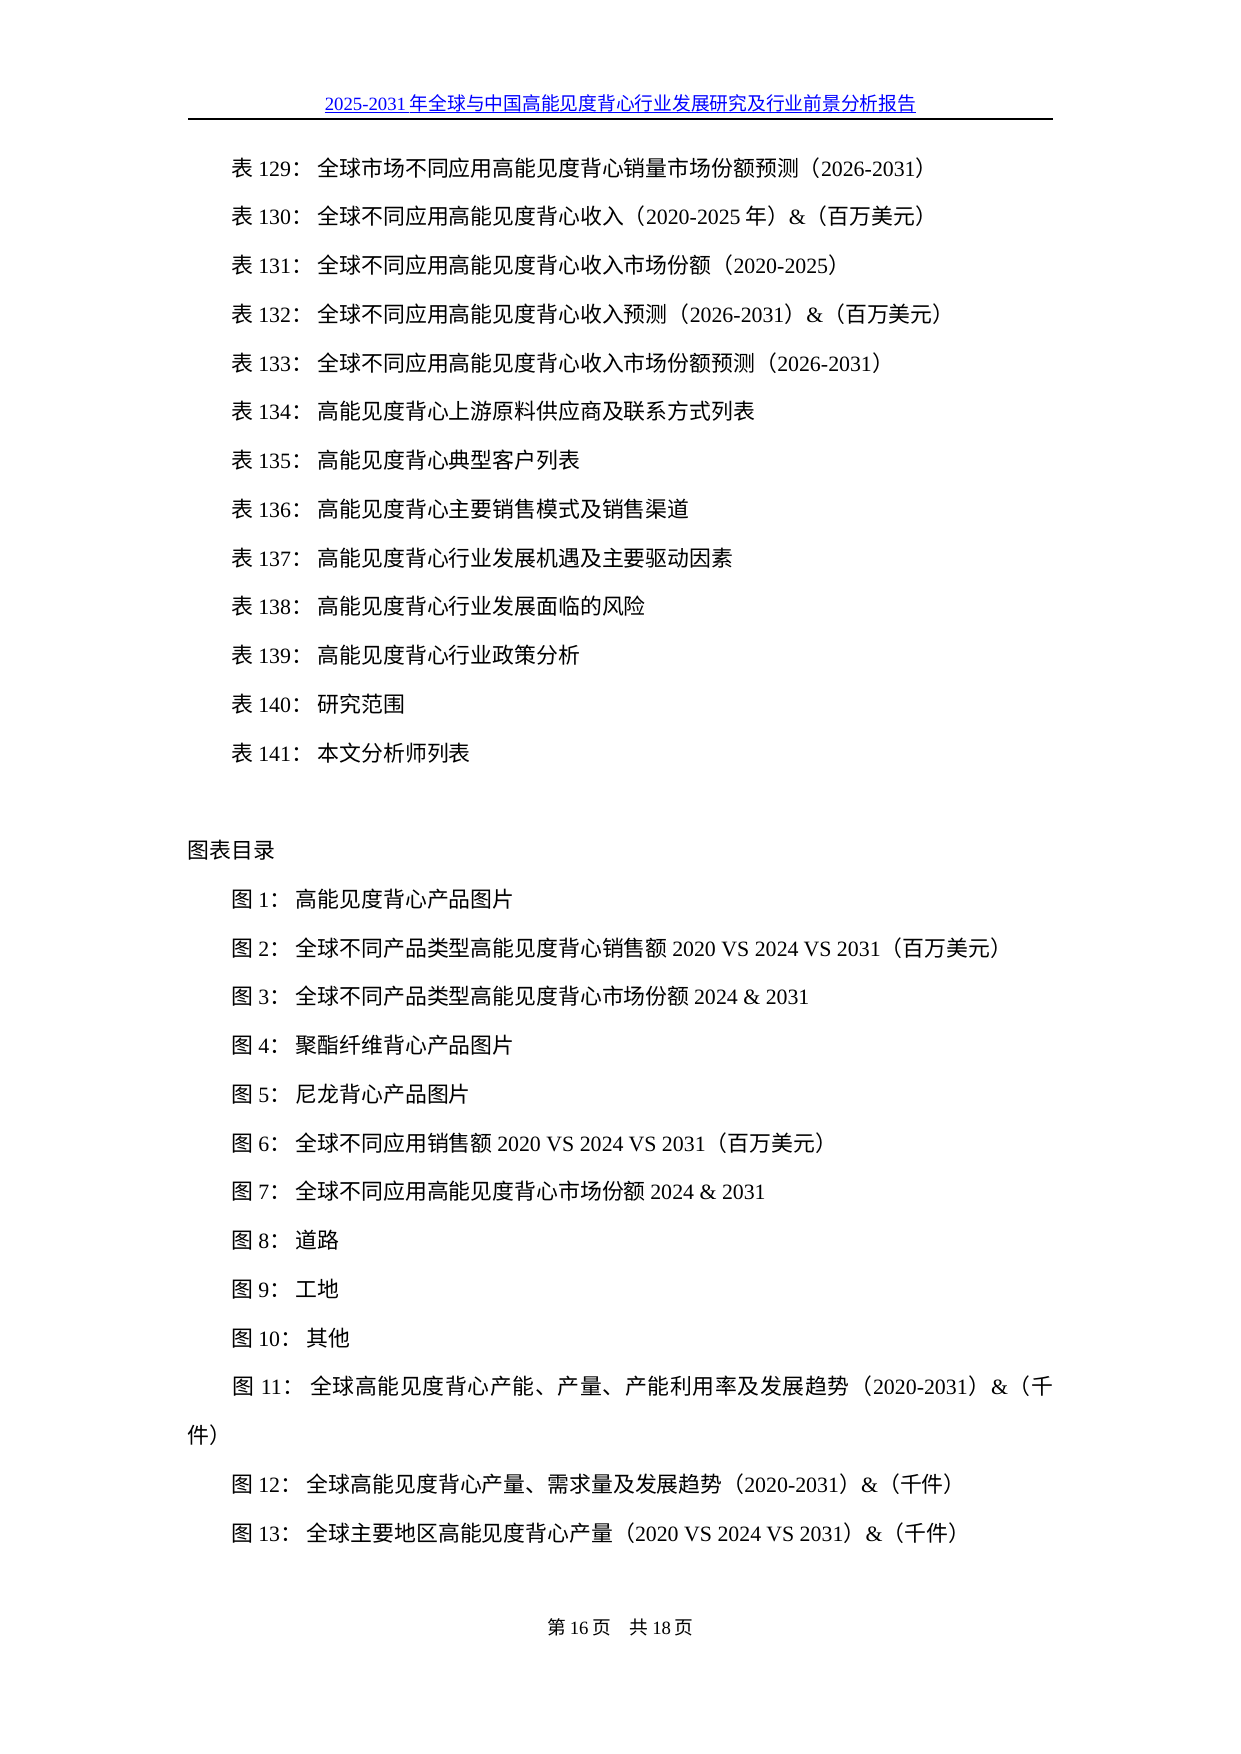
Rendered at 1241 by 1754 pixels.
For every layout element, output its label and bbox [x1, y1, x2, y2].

text [187, 150, 1053, 1548]
